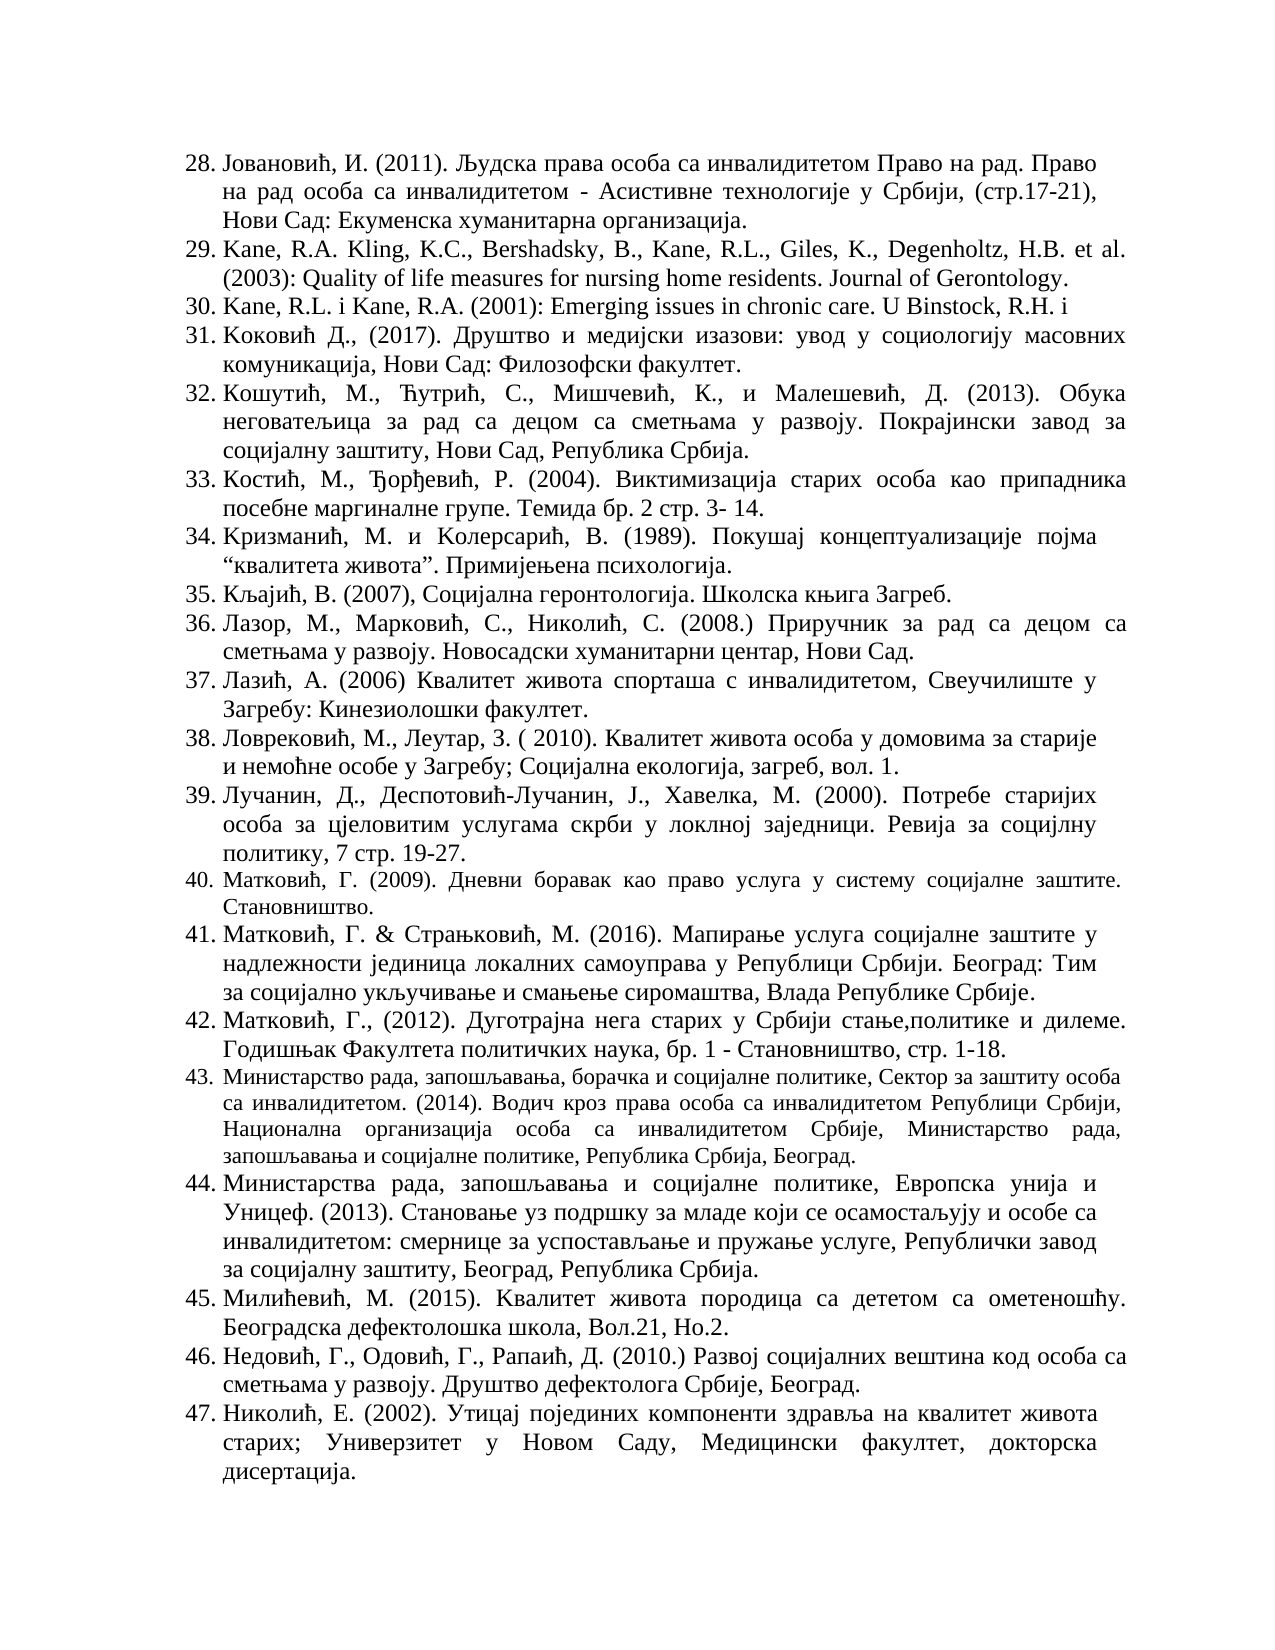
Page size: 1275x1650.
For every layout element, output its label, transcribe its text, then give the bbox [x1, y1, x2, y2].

list Kоковић Д., (2017). Друштво и медијски изазови: увод у социологију масовних комуникација, Нови Сад: Филозофски факултет. [185, 320, 1127, 378]
list Костић, М., Ђорђевић, Р. (2004). Виктимизација старих особа као припадника посебне маргиналне групе. Темида бр. 2 стр. 3- 14. [185, 464, 1127, 521]
list Милићевић, М. (2015). Kвалитет живота породица са дететом са ометеношћу. Београдска дефектолошка школа, Вол.21, Но.2. [185, 1283, 1127, 1341]
list Ловрековић, М., Леутар, З. ( 2010). Квалитет живота особа у домовима за старије и немоћне особе у Загребу; Социјална екологија, загреб, вол. 1. [185, 723, 1098, 780]
list Николић, Е. (2002). Утицај појединих компоненти здравља на квалитет живота старих; Универзитет у Новом Саду, Медицински факултет, докторска дисертација. [185, 1398, 1098, 1484]
list Kane, R.L. i Kane, R.A. (2001): Emerging issues in chronic care. U Binstock, R.H. i [185, 291, 1127, 320]
list Кошутић, М., Ћутрић, С., Мишчевић, К., и Малешевић, Д. (2013). Обука неговатељица за рад са децом са сметњама у развоју. Покрајински завод за социјалну заштиту, Нови Сад, Република Србија. [185, 378, 1127, 464]
list Матковић, Г., (2012). Дуготрајна нега старих у Србији стање,политике и дилеме. Годишњак Факултета политичких наука, бр. 1 - Становништво, стр. 1-18. [185, 1005, 1127, 1063]
list Лазић, А. (2006) Квалитет живота спорташа с инвалидитетом, Свеучилиште у Загребу: Кинезиолошки факултет. [185, 665, 1098, 723]
list Недовић, Г., Одовић, Г., Рапаић, Д. (2010.) Развој социјалних вештина код особа са сметњама у развоју. Друштво дефектолога Србије, Београд. [185, 1341, 1127, 1398]
list Кљајић, В. (2007), Социјална геронтологија. Школска књига Загреб. [185, 579, 1127, 608]
list Kane, R.A. Kling, K.C., Bershadsky, B., Kane, R.L., Giles, K., Degenholtz, H.B. et al.(2003): Quality of life measures for nursing home residents. Journal of Gerontology. [185, 234, 1127, 291]
list Министарство рада, запошљавања, борачка и социјалне политике, Сектор за заштиту особа са инвалидитетом. (2014). Водич кроз права особа са инвалидитетом Републици Србији, Национална организација особа са инвалидитетом Србије, Министарство рада, запошљавања и социјалне политике, Република Србија, Београд. [185, 1063, 1123, 1168]
list Јовановић, И. (2011). Људска права особа са инвалидитетом Право на рад. Право на рад особа са инвалидитетом - Асистивне технологије у Србији, (стр.17-21), Нови Сад: Екуменска хуманитарна организација. [185, 148, 1098, 234]
list Лучанин, Д., Деспотовић-Лучанин, Ј., Хавелка, М. (2000). Потребе старијих особа за цјеловитим услугама скрби у локлној заједници. Ревија за социјлну политику, 7 стр. 19-27. [185, 780, 1098, 866]
list Матковић, Г. (2009). Дневни боравак као право услуга у систему социјалне заштите. Становништво. [185, 866, 1123, 919]
list Матковић, Г. & Страњковић, М. (2016). Мапирање услуга социјалне заштите у надлежности јединица локалних самоуправа у Републици Србији. Београд: Тим за социјално укључивање и смањење сиромаштва, Влада Републике Србије. [185, 919, 1098, 1005]
list Лазор, М., Марковић, С., Николић, С. (2008.) Приручник за рад са децом са сметњама у развоју. Новосадски хуманитарни центар, Нови Сад. [185, 608, 1127, 665]
list Kризманић, М. и Kолерсарић, В. (1989). Покушај концептуализације појма “квалитета живота”. Примијењена психологија. [185, 521, 1098, 579]
list Министарства рада, запошљавања и социјалне политике, Европска унија и Уницеф. (2013). Становање уз подршку за младе који се осамостаљују и особе са инвалидитетом: смернице за успостављање и пружање услуге, Републички завод за социјалну заштиту, Београд, Република Србија. [185, 1168, 1098, 1283]
